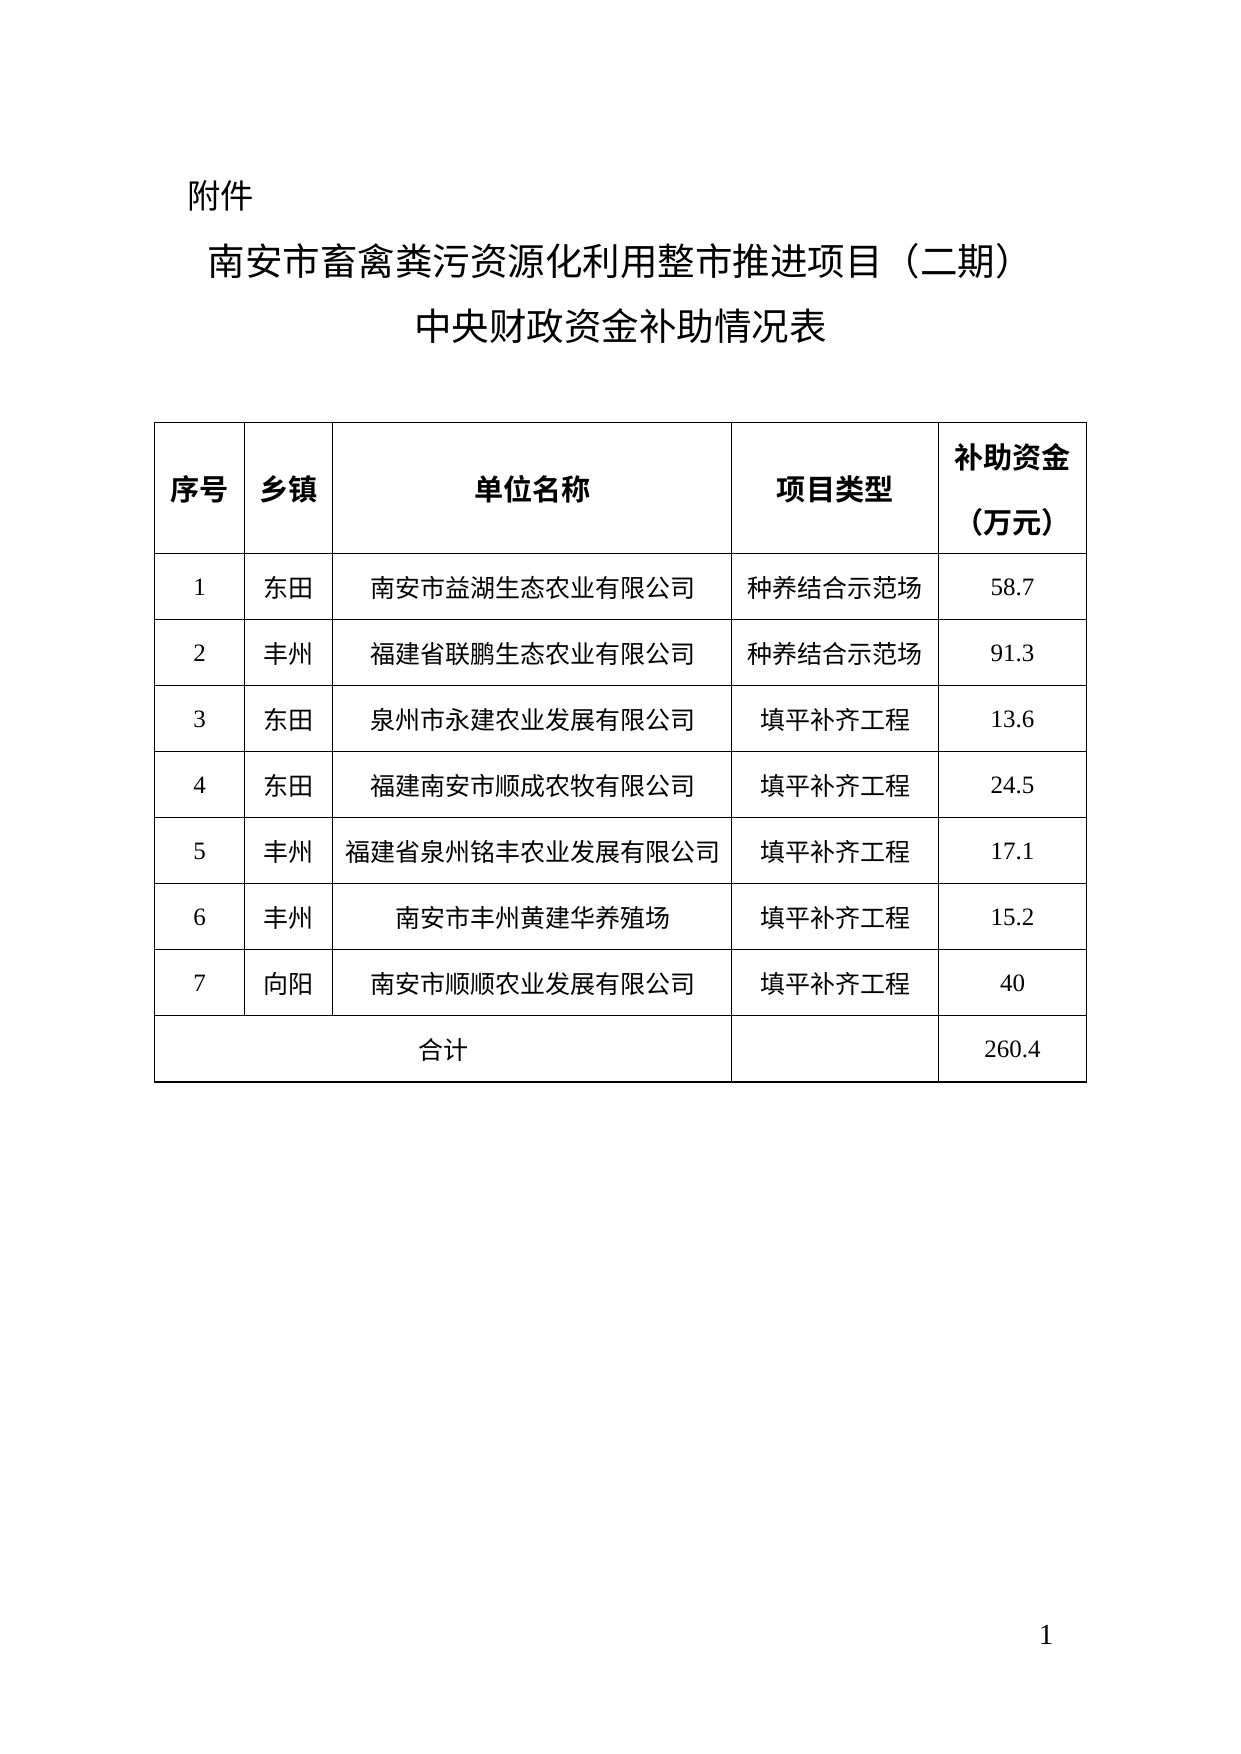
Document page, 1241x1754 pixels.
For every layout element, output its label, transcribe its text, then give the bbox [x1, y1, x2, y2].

table_cell 5 [155, 818, 244, 883]
table_cell 填平补齐工程 [732, 752, 938, 817]
table_header 乡镇 [245, 423, 332, 553]
table_cell 15.2 [939, 884, 1086, 949]
table_cell [732, 1016, 938, 1081]
text 中央财政资金补助情况表 [187, 292, 1053, 357]
table_cell 种养结合示范场 [732, 620, 938, 685]
table_cell 4 [155, 752, 244, 817]
table_cell 南安市益湖生态农业有限公司 [333, 554, 731, 619]
table_cell 1 [155, 554, 244, 619]
table_cell 东田 [245, 752, 332, 817]
table_header 补助资金 （万元） [939, 423, 1086, 553]
table_cell 种养结合示范场 [732, 554, 938, 619]
table_header 单位名称 [333, 423, 731, 553]
table_cell 24.5 [939, 752, 1086, 817]
table_cell 丰州 [245, 620, 332, 685]
table_cell 福建南安市顺成农牧有限公司 [333, 752, 731, 817]
table_cell 东田 [245, 554, 332, 619]
table_cell 向阳 [245, 950, 332, 1015]
table_cell 填平补齐工程 [732, 950, 938, 1015]
text 附件 [187, 162, 1053, 227]
table_cell 丰州 [245, 818, 332, 883]
table_cell 丰州 [245, 884, 332, 949]
table_cell 东田 [245, 686, 332, 751]
table_cell 91.3 [939, 620, 1086, 685]
table_header 序号 [155, 423, 244, 553]
table_cell 合计 [155, 1016, 731, 1081]
table_cell 泉州市永建农业发展有限公司 [333, 686, 731, 751]
table_header 项目类型 [732, 423, 938, 553]
table_cell 福建省联鹏生态农业有限公司 [333, 620, 731, 685]
table_cell 填平补齐工程 [732, 884, 938, 949]
table_cell 260.4 [939, 1016, 1086, 1081]
text 南安市畜禽粪污资源化利用整市推进项目（二期） [187, 227, 1053, 292]
table_cell 40 [939, 950, 1086, 1015]
table_cell 填平补齐工程 [732, 818, 938, 883]
table_cell 南安市丰州黄建华养殖场 [333, 884, 731, 949]
table_cell 7 [155, 950, 244, 1015]
table_cell 17.1 [939, 818, 1086, 883]
table_cell 南安市顺顺农业发展有限公司 [333, 950, 731, 1015]
table_cell 6 [155, 884, 244, 949]
table_cell 福建省泉州铭丰农业发展有限公司 [333, 818, 731, 883]
table_cell 2 [155, 620, 244, 685]
table_cell 3 [155, 686, 244, 751]
table_cell 填平补齐工程 [732, 686, 938, 751]
table_cell 58.7 [939, 554, 1086, 619]
table_cell 13.6 [939, 686, 1086, 751]
